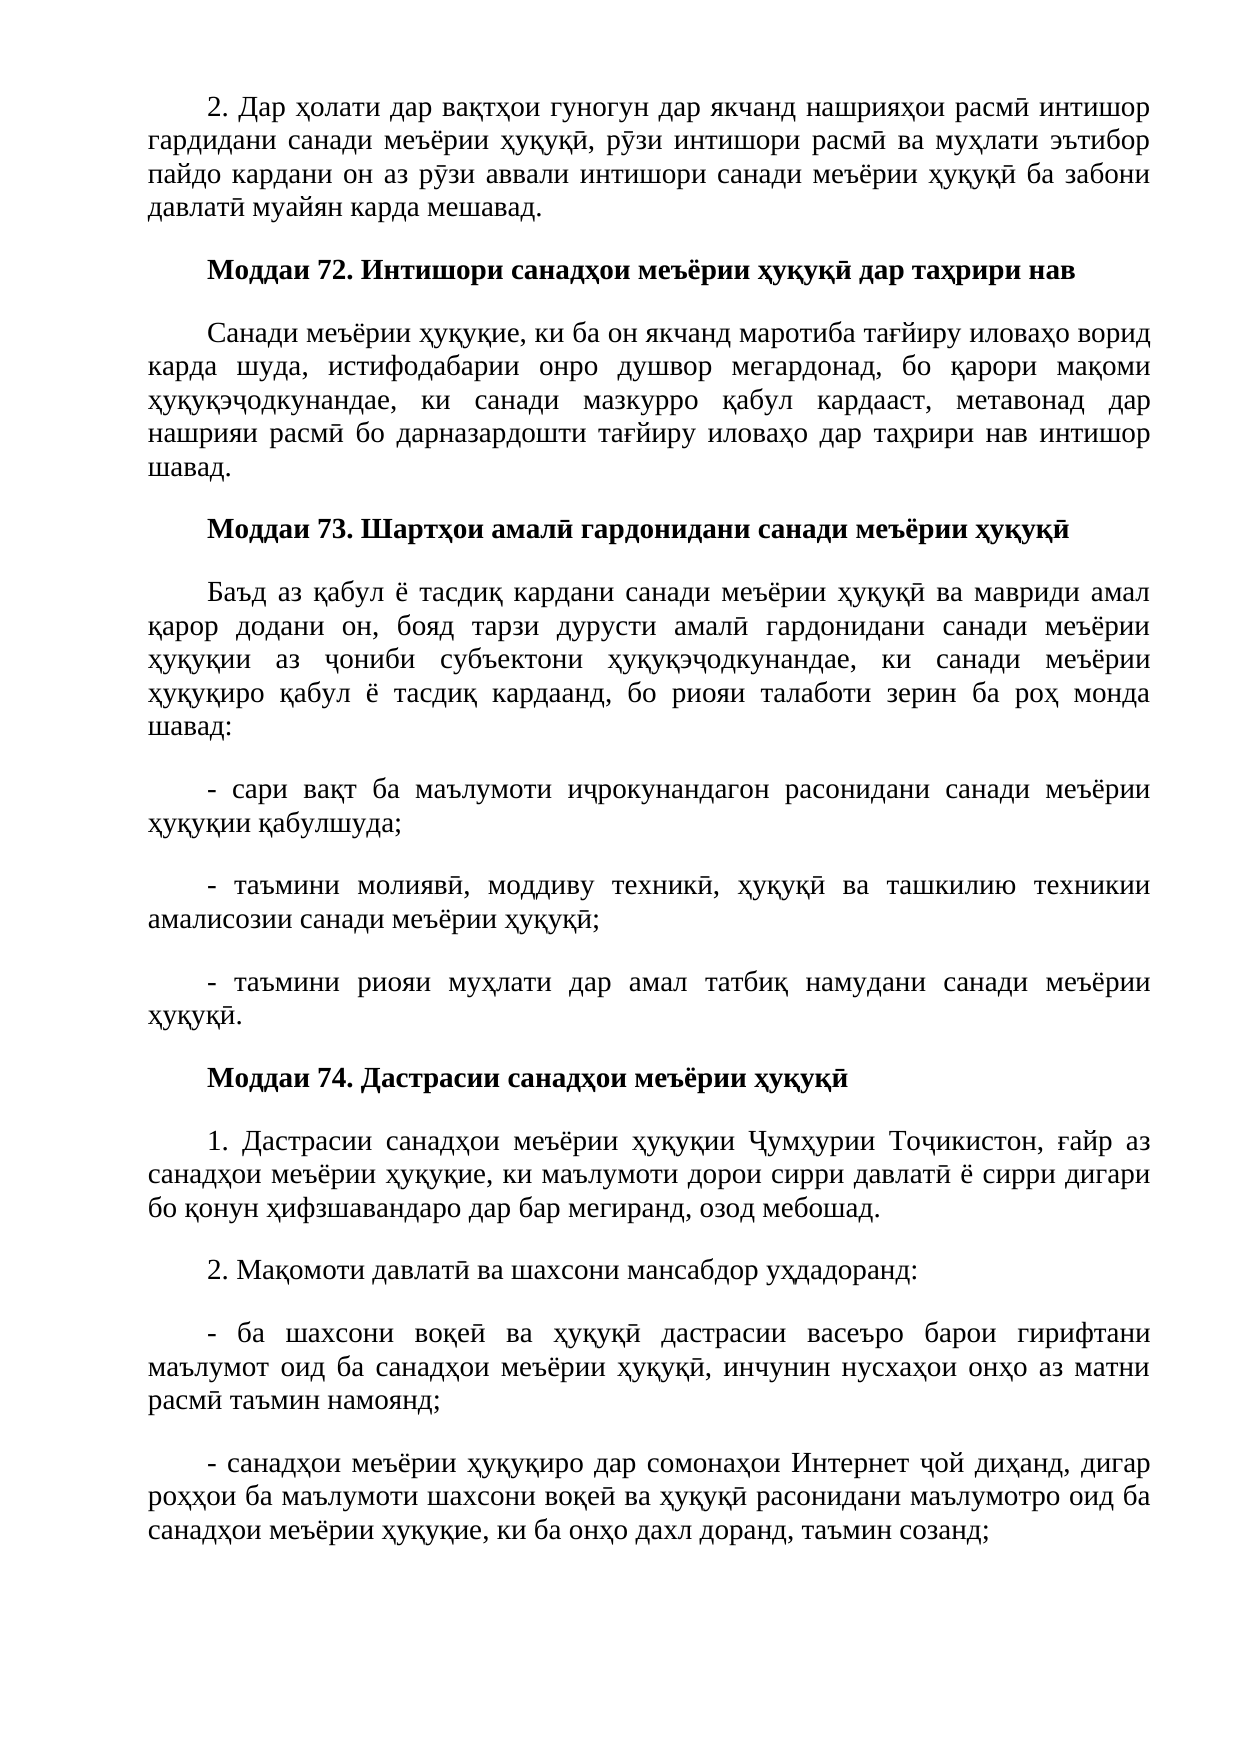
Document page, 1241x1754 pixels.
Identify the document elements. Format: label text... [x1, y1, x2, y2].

text Моддаи 72. Интишори санадҳои меъёрии ҳуқуқӣ дар таҳрири нав [148, 252, 1152, 286]
text - сари вақт ба маълумоти иҷрокунандагон расонидани санади меъёрии ҳуқуқии қабулшуда; [148, 771, 1152, 838]
text - таъмини молиявӣ, моддиву техникӣ, ҳуқуқӣ ва ташкилию техникии амалисозии санади меъёрии ҳуқуқӣ; [148, 867, 1152, 934]
text - таъмини риояи муҳлати дар амал татбиқ намудани санади меъёрии ҳуқуқӣ. [148, 964, 1152, 1031]
text - санадҳои меъёрии ҳуқуқиро дар сомонаҳои Интернет ҷой диҳанд, дигар роҳҳои ба маълумоти шахсони воқеӣ ва ҳуқуқӣ расонидани маълумотро оид ба санадҳои меъёрии ҳуқуқие, ки ба онҳо дахл доранд, таъмин созанд; [148, 1445, 1152, 1546]
text 1. Дастрасии санадҳои меъёрии ҳуқуқии Ҷумҳурии Тоҷикистон, ғайр аз санадҳои меъёрии ҳуқуқие, ки маълумоти дорои сирри давлатӣ ё сирри дигари бо қонун ҳифзшавандаро дар бар мегиранд, озод мебошад. [148, 1123, 1152, 1223]
text Моддаи 74. Дастрасии санадҳои меъёрии ҳуқуқӣ [148, 1060, 1152, 1093]
text 2. Дар ҳолати дар вақтҳои гуногун дар якчанд нашрияҳои расмӣ интишор гардидани санади меъёрии ҳуқуқӣ, рӯзи интишори расмӣ ва муҳлати эътибор пайдо кардани он аз рӯзи аввали интишори санади меъёрии ҳуқуқӣ ба забони давлатӣ муайян карда мешавад. [148, 89, 1152, 223]
text Моддаи 73. Шартҳои амалӣ гардонидани санади меъёрии ҳуқуқӣ [148, 512, 1152, 545]
text - ба шахсони воқеӣ ва ҳуқуқӣ дастрасии васеъро барои гирифтани маълумот оид ба санадҳои меъёрии ҳуқуқӣ, инчунин нусхаҳои онҳо аз матни расмӣ таъмин намоянд; [148, 1315, 1152, 1416]
text Санади меъёрии ҳуқуқие, ки ба он якчанд маротиба тағйиру иловаҳо ворид карда шуда, истифодабарии онро душвор мегардонад, бо қарори мақоми ҳуқуқэҷодкунандае, ки санади мазкурро қабул кардааст, метавонад дар нашрияи расмӣ бо дарназардошти тағйиру иловаҳо дар таҳрири нав интишор шавад. [148, 315, 1152, 482]
text 2. Мақомоти давлатӣ ва шахсони мансабдор уҳдадоранд: [148, 1252, 1152, 1286]
text Баъд аз қабул ё тасдиқ кардани санади меъёрии ҳуқуқӣ ва мавриди амал қарор додани он, бояд тарзи дурусти амалӣ гардонидани санади меъёрии ҳуқуқии аз ҷониби субъектони ҳуқуқэҷодкунандае, ки санади меъёрии ҳуқуқиро қабул ё тасдиқ кардаанд, бо риояи талаботи зерин ба роҳ монда шавад: [148, 574, 1152, 742]
